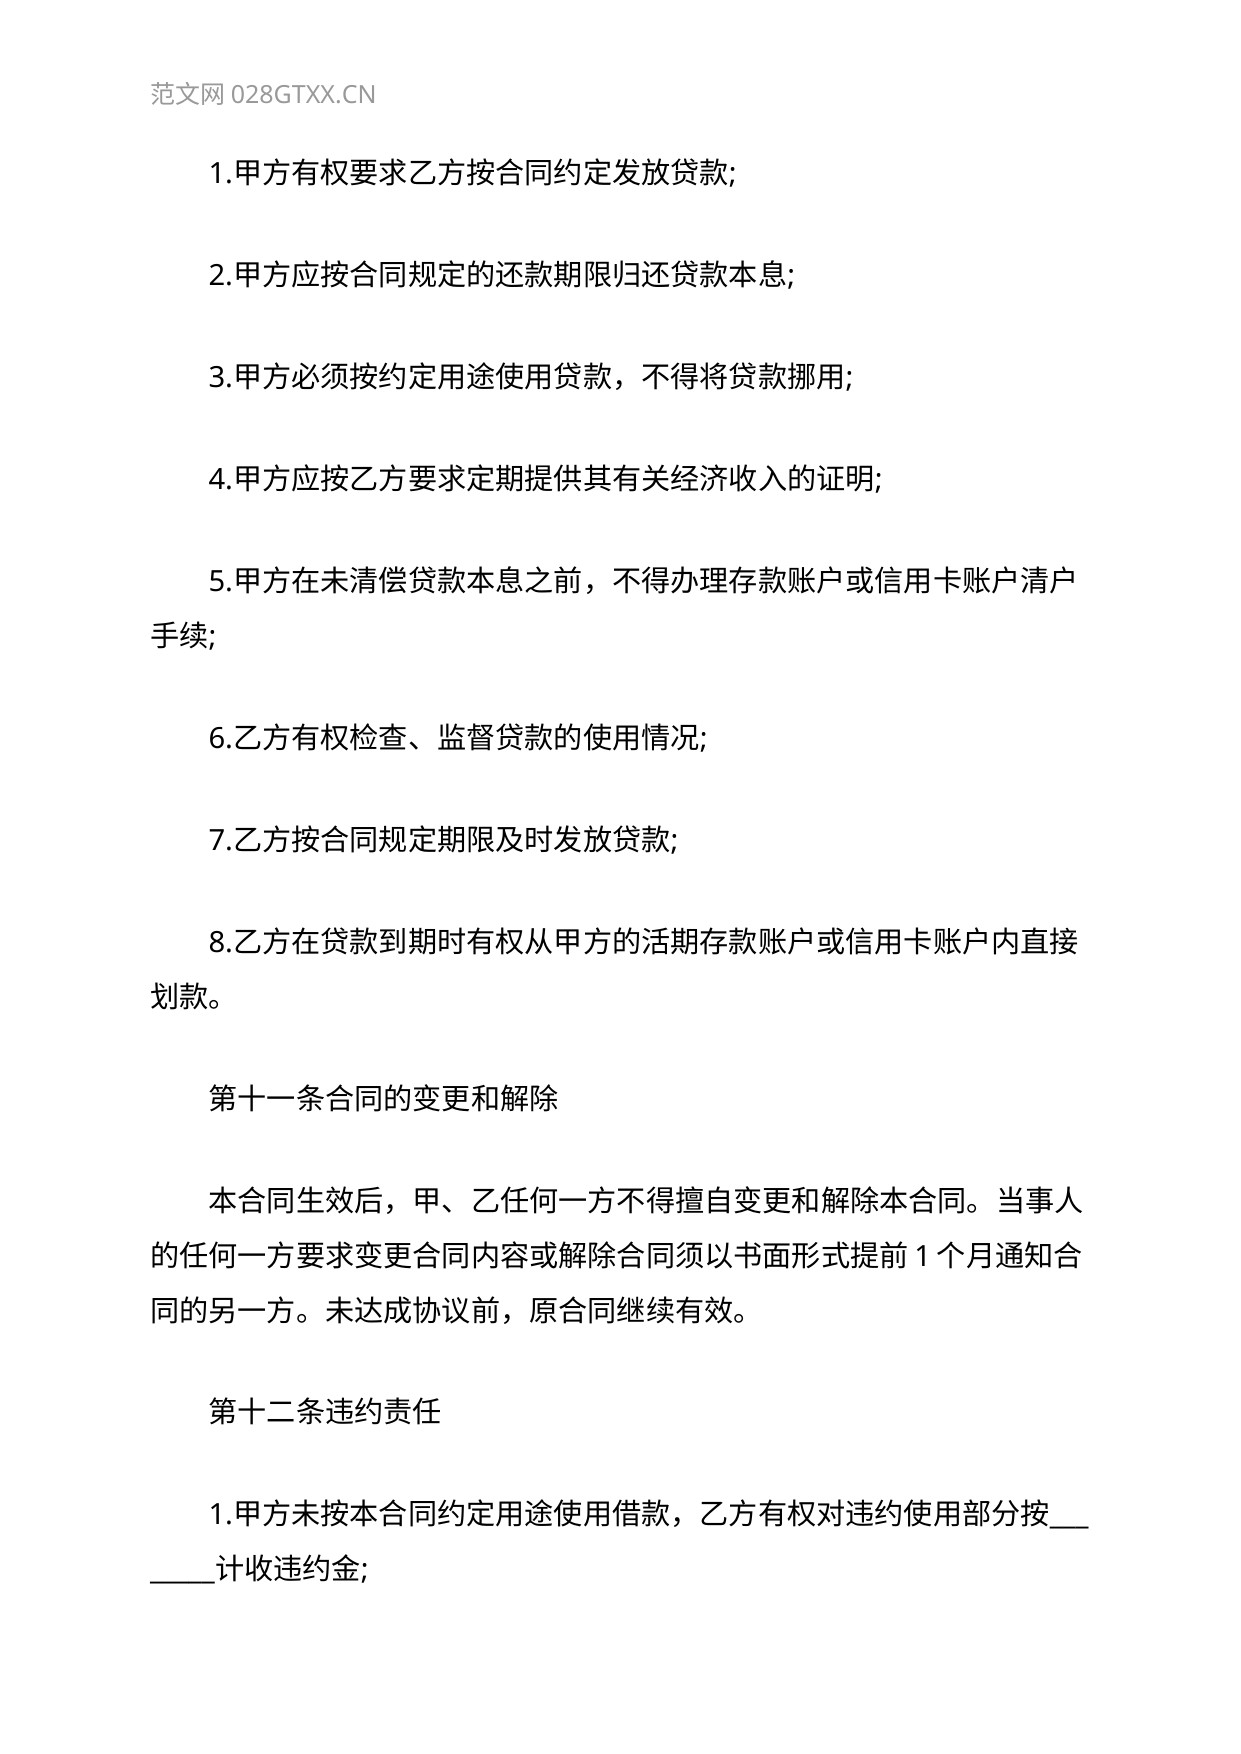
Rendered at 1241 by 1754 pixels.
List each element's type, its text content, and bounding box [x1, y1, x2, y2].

text 8.乙方在贷款到期时有权从甲方的活期存款账户或信用卡账户内直接划款。 [150, 919, 1090, 1016]
text 第十一条合同的变更和解除 [150, 1076, 1090, 1118]
text 2.甲方应按合同规定的还款期限归还贷款本息; [150, 252, 1090, 294]
text 本合同生效后，甲、乙任何一方不得擅自变更和解除本合同。当事人的任何一方要求变更合同内容或解除合同须以书面形式提前1个月通知合同的另一方。未达成协议前，原合同继续有效。 [150, 1177, 1090, 1329]
text 1.甲方未按本合同约定用途使用借款，乙方有权对违约使用部分按________计收违约金; [150, 1491, 1090, 1588]
text 1.甲方有权要求乙方按合同约定发放贷款; [150, 150, 1090, 192]
text 第十二条违约责任 [150, 1389, 1090, 1431]
text 4.甲方应按乙方要求定期提供其有关经济收入的证明; [150, 456, 1090, 498]
text 6.乙方有权检查、监督贷款的使用情况; [150, 715, 1090, 757]
text 5.甲方在未清偿贷款本息之前，不得办理存款账户或信用卡账户清户手续; [150, 558, 1090, 655]
text 3.甲方必须按约定用途使用贷款，不得将贷款挪用; [150, 354, 1090, 396]
text 7.乙方按合同规定期限及时发放贷款; [150, 817, 1090, 859]
